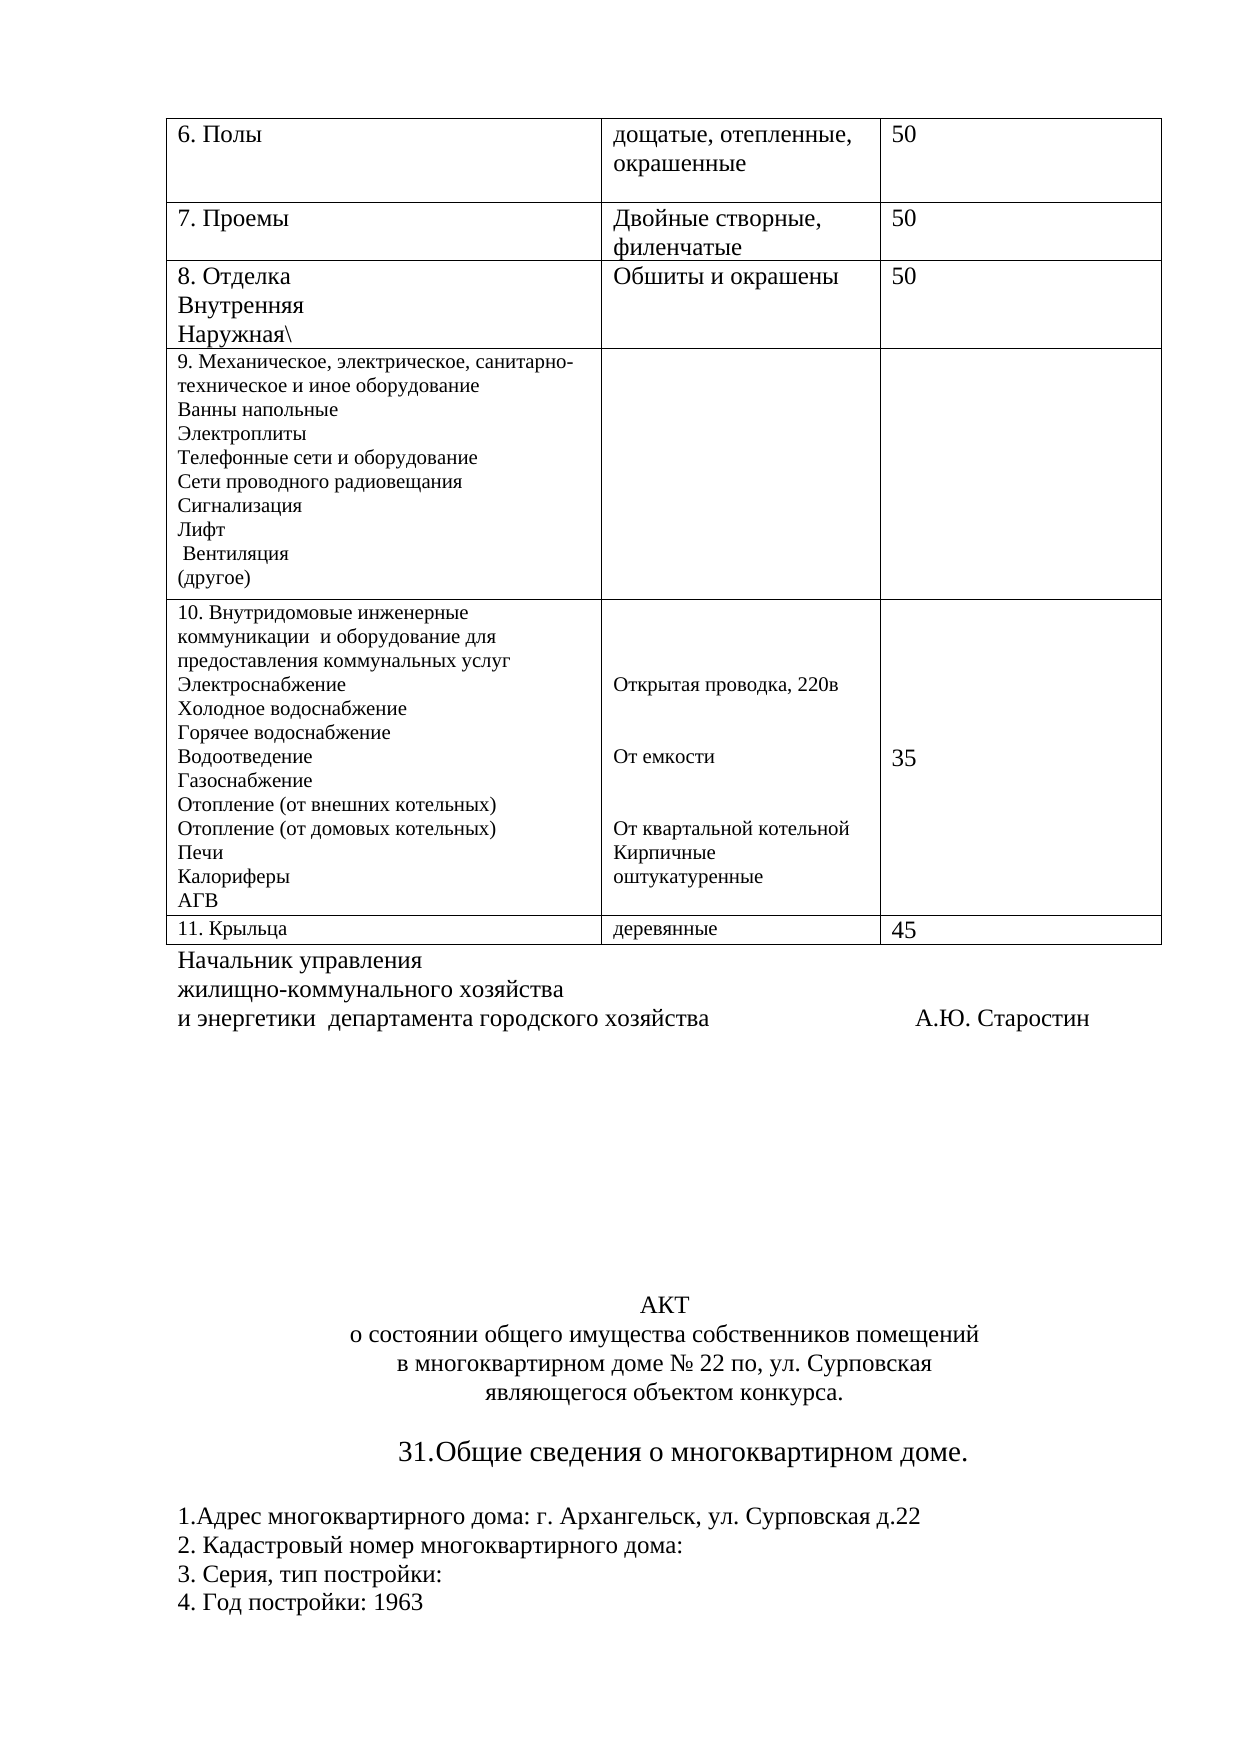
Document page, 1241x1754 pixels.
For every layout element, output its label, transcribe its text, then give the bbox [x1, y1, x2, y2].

text являющегося объектом конкурса. [177, 1377, 1152, 1405]
list Общие сведения о многоквартирном доме. [215, 1434, 1152, 1468]
text о состоянии общего имущества собственников помещений [177, 1319, 1152, 1348]
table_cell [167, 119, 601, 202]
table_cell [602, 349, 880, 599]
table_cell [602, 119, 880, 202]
text и энергетики департамента городского хозяйства А.Ю. Старостин [177, 1003, 1152, 1032]
text 3. Серия, тип постройки: [177, 1559, 1152, 1587]
text 1.Адрес многоквартирного дома: г. Архангельск, ул. Сурповская д.22 [177, 1501, 1152, 1530]
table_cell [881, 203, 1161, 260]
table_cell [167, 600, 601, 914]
text Начальник управления [177, 945, 1152, 974]
text АКТ [177, 1290, 1152, 1319]
text жилищно-коммунального хозяйства [177, 974, 1152, 1003]
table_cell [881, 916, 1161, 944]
text 4. Год постройки: 1963 [177, 1587, 1152, 1616]
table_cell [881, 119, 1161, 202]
text в многоквартирном доме № 22 по, ул. Сурповская [177, 1348, 1152, 1377]
text 2. Кадастровый номер многоквартирного дома: [177, 1530, 1152, 1559]
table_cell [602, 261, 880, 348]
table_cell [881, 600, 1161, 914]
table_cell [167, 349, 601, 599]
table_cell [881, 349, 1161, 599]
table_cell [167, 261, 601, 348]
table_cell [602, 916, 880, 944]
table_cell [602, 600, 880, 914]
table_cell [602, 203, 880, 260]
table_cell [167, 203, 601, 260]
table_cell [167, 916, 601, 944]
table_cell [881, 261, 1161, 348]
